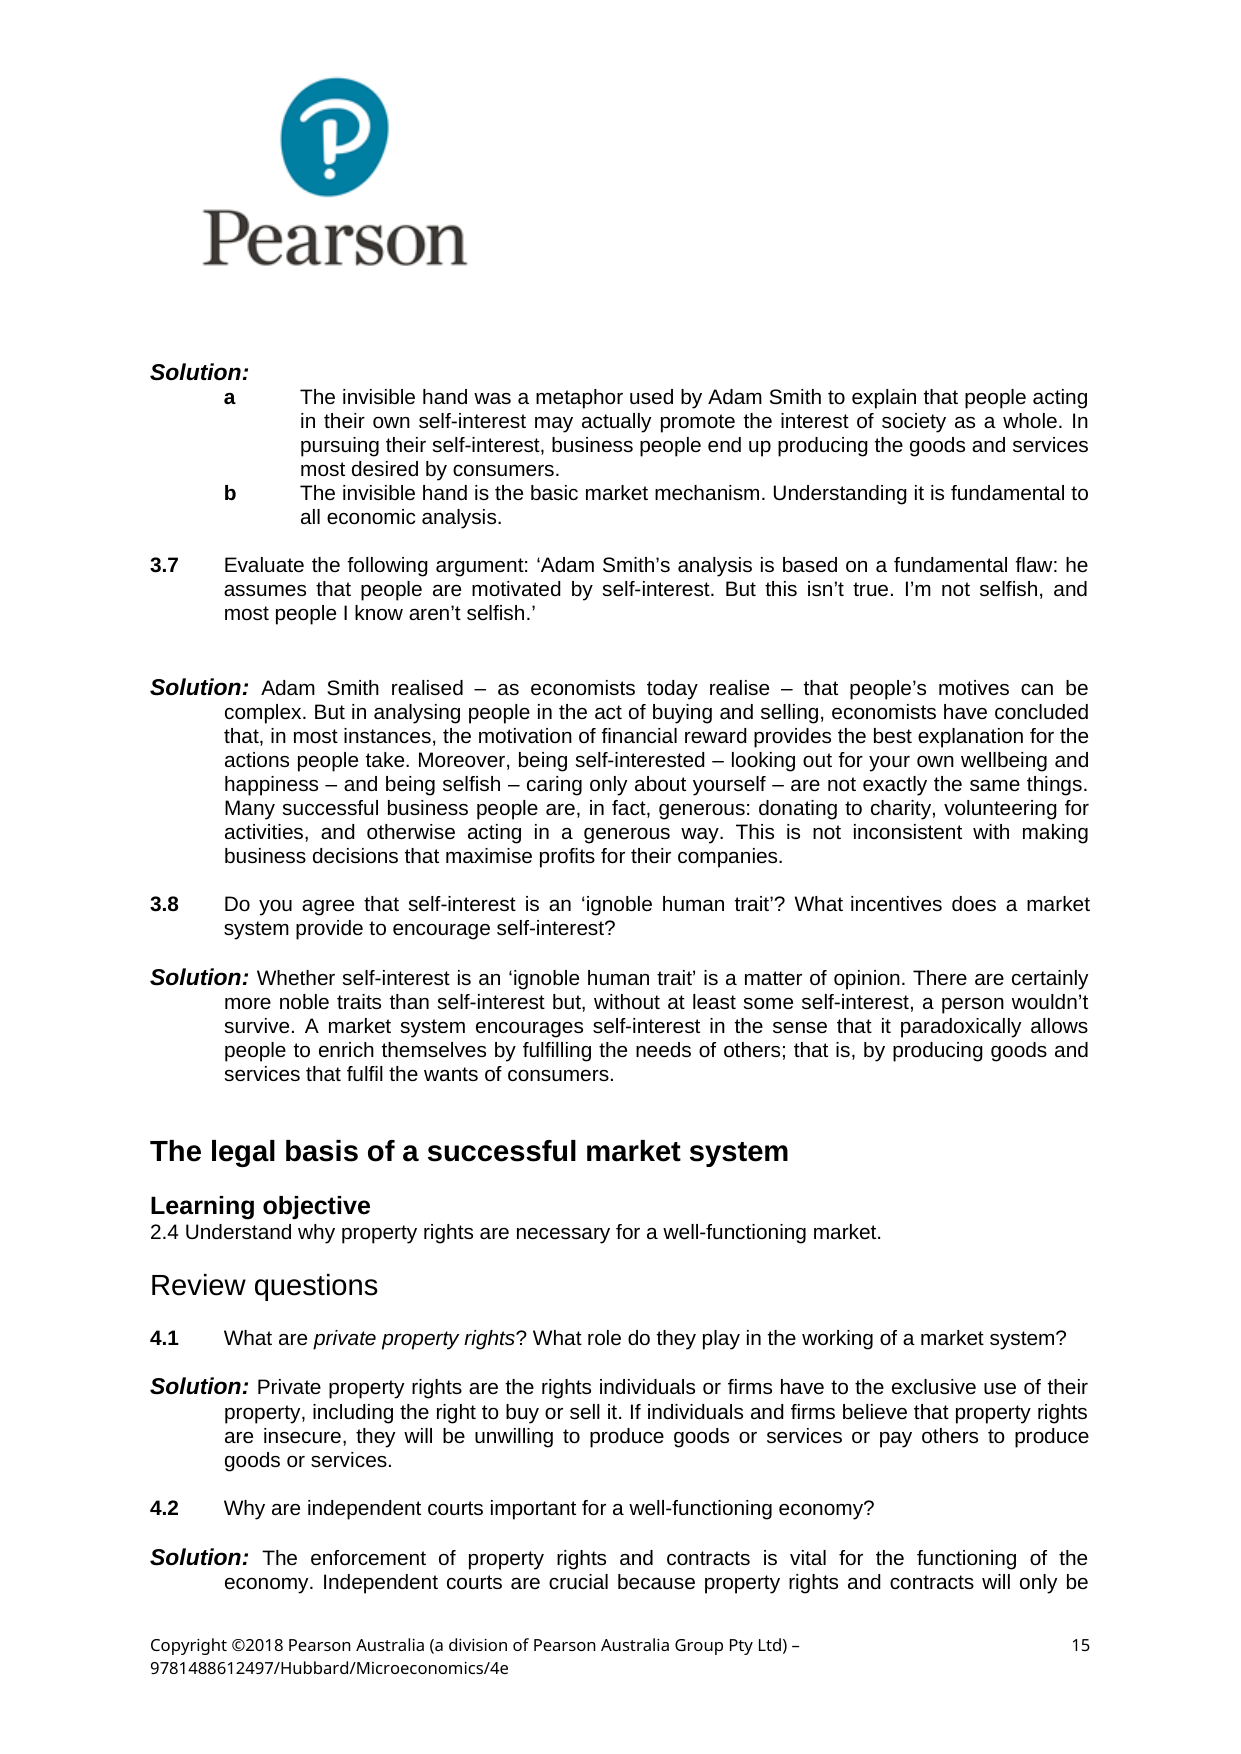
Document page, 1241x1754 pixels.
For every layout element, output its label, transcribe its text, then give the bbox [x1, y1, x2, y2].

text The legal basis of a successful market system [150, 1134, 1090, 1167]
text Solution: Adam Smith realised – as economists today realise – that people’s motives can be complex. But in analysing people in the act of buying and selling, economists have concluded that, in most instances, the motivation of financial reward provides the best explanation for the actions people take. Moreover, being self-interested – looking out for your own wellbeing and happiness – and being selfish – caring only about yourself – are not exactly the same things. Many successful business people are, in fact, generous: donating to charity, volunteering for activities, and otherwise acting in a generous way. This is not inconsistent with making business decisions that maximise profits for their companies. [150, 674, 1090, 868]
text Solution: [150, 359, 1090, 385]
text Solution: Whether self-interest is an ‘ignoble human trait’ is a matter of opinion. There are certainly more noble traits than self-interest but, without at least some self-interest, a person wouldn’t survive. A market system encourages self-interest in the sense that it paradoxically allows people to enrich themselves by fulfilling the needs of others; that is, by producing goods and services that fulfil the wants of consumers. [150, 964, 1090, 1086]
text 2.4 Understand why property rights are necessary for a well-functioning market. [150, 1220, 1090, 1244]
text b The invisible hand is the basic market mechanism. Understanding it is fundamental to all economic analysis. [223, 481, 1090, 529]
text Learning objective [150, 1191, 1090, 1220]
text Review questions [150, 1268, 1090, 1301]
text 3.7 Evaluate the following argument: ‘Adam Smith’s analysis is based on a fundamental flaw: he assumes that people are motivated by self-interest. But this isn’t true. I’m not selfish, and most people I know aren’t selfish.’ [150, 553, 1090, 625]
text 4.2 Why are independent courts important for a well-functioning economy? [150, 1496, 1090, 1519]
text Solution: Private property rights are the rights individuals or firms have to the exclusive use of their property, including the right to buy or sell it. If individuals and firms believe that property rights are insecure, they will be unwilling to produce goods or services or pay others to produce goods or services. [150, 1373, 1090, 1472]
picture [150, 25, 521, 319]
text 4.1 What are private property rights? What role do they play in the working of a market system? [150, 1325, 1090, 1349]
text 3.8 Do you agree that self-interest is an ‘ignoble human trait’? What incentives does a market system provide to encourage self-interest? [150, 892, 1090, 940]
text a The invisible hand was a metaphor used by Adam Smith to explain that people acting in their own self-interest may actually promote the interest of society as a whole. In pursuing their self-interest, business people end up producing the goods and services most desired by consumers. [223, 385, 1090, 481]
